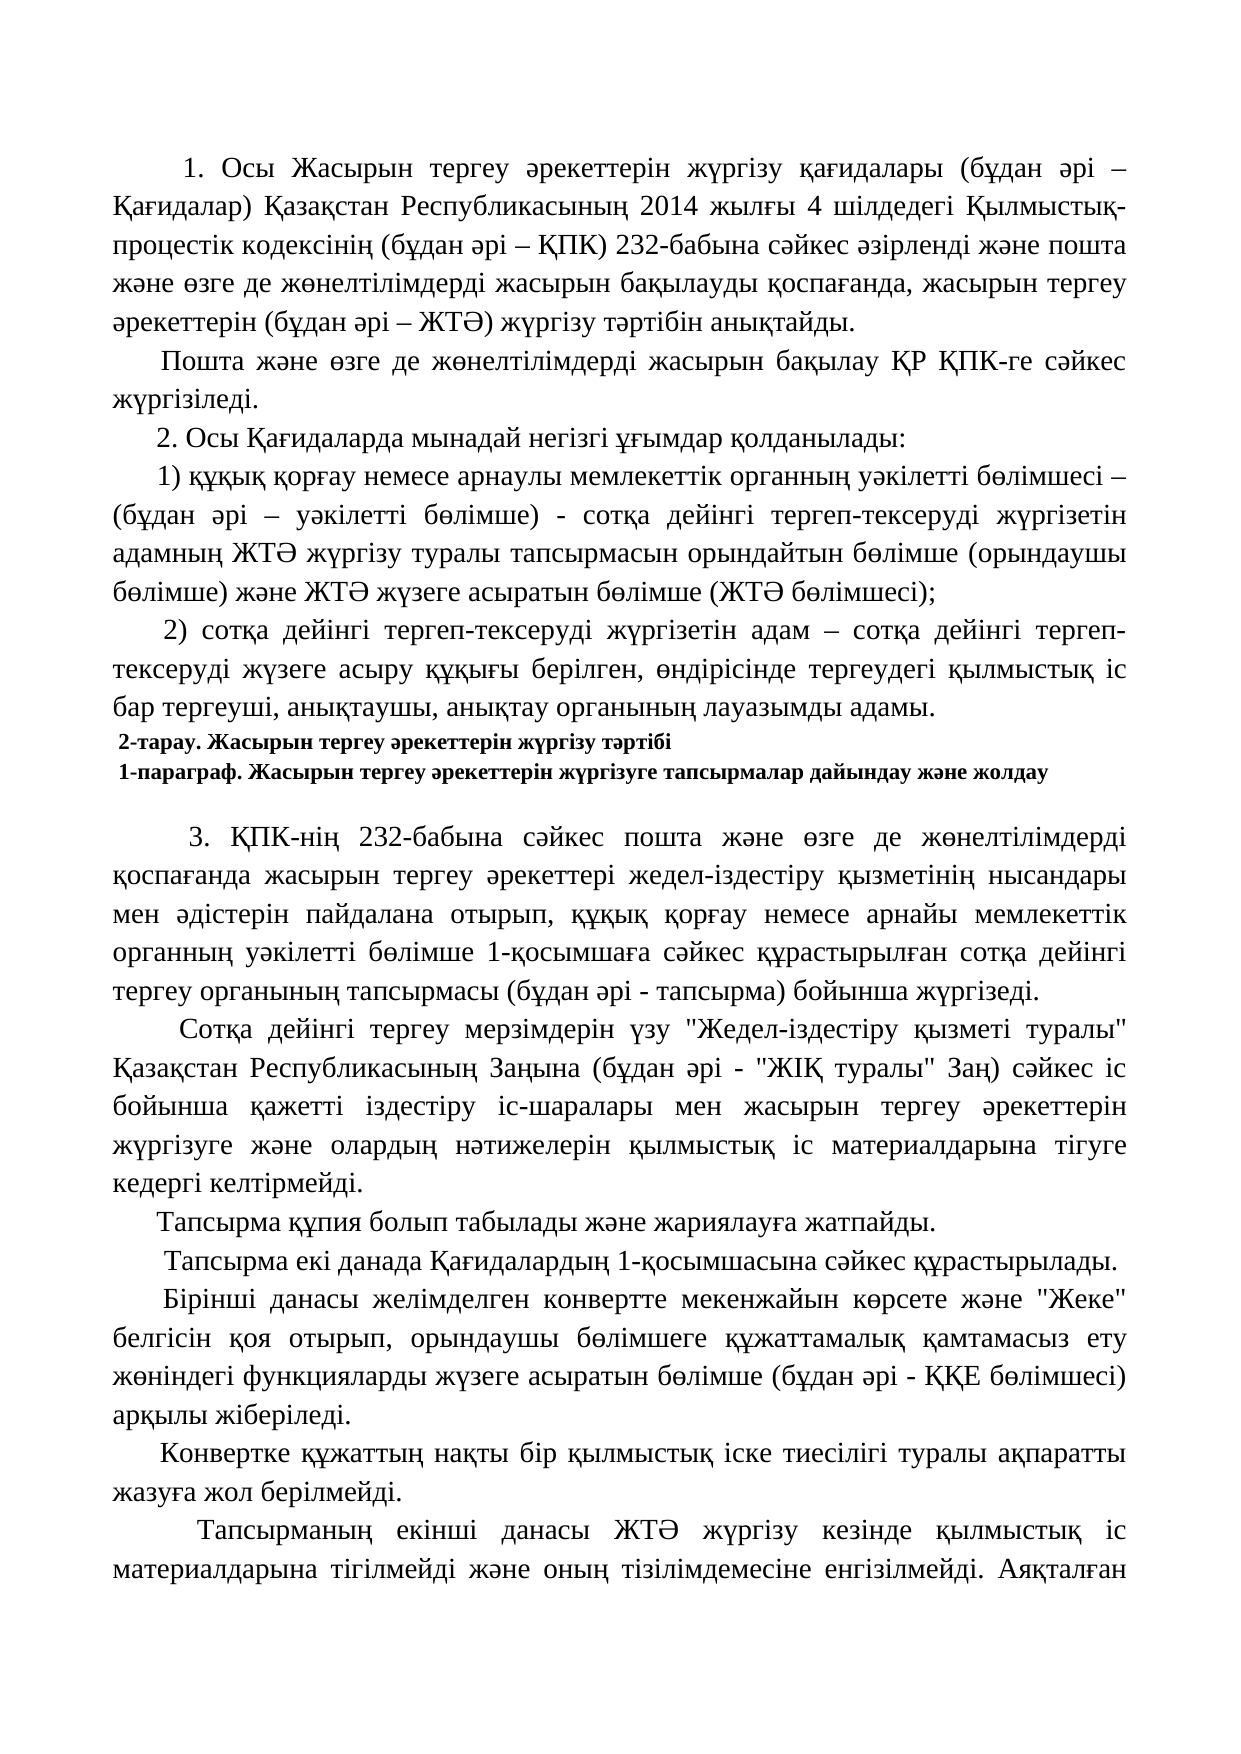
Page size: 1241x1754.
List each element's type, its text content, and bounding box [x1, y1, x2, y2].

text 2. Осы Қағидаларда мынадай негізгі ұғымдар қолданылады: [112, 420, 1128, 453]
text 1) құқық қорғау немесе арнаулы мемлекеттік органның уәкілетті бөлімшесі – (бұдан әрі – уәкілетті бөлімше) - сотқа дейінгі тергеп-тексеруді жүргізетін адамның ЖТӘ жүргізу туралы тапсырмасын орындайтын бөлімше (орындаушы бөлімше) және ЖТӘ жүзеге асыратын бөлімше (ЖТӘ бөлімшесі); [112, 458, 1128, 607]
text Сотқа дейінгі тергеу мерзімдерін үзу "Жедел-іздестіру қызметі туралы" Қазақстан Республикасының Заңына (бұдан әрі - "ЖІҚ туралы" Заң) сәйкес іс бойынша қажетті іздестіру іс-шаралары мен жасырын тергеу әрекеттерін жүргізуге және олардың нәтижелерін қылмыстық іс материалдарына тігуге кедергі келтірмейді. [112, 1011, 1128, 1199]
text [112, 1512, 1128, 1584]
text Конвертке құжаттың нақты бір қылмыстық іске тиесілігі туралы ақпаратты жазуға жол берілмейді. [112, 1435, 1128, 1507]
text Бірінші данасы желімделген конвертте мекенжайын көрсете және "Жеке" белгісін қоя отырып, орындаушы бөлімшеге құжаттамалық қамтамасыз ету жөніндегі функцияларды жүзеге асыратын бөлімше (бұдан әрі - ҚҚЕ бөлімшесі) арқылы жіберіледі. [112, 1281, 1128, 1430]
text Тапсырма екі данада Қағидалардың 1-қосымшасына сәйкес құрастырылады. [112, 1243, 1128, 1276]
text 2-тарау. Жасырын тергеу әрекеттерін жүргізу тәртібі [112, 728, 1128, 754]
text 3. ҚПК-нің 232-бабына сәйкес пошта және өзге де жөнелтілімдерді қоспағанда жасырын тергеу әрекеттері жедел-іздестіру қызметінің нысандары мен әдістерін пайдалана отырып, құқық қорғау немесе арнайы мемлекеттік органның уәкілетті бөлімше 1-қосымшаға сәйкес құрастырылған сотқа дейінгі тергеу органының тапсырмасы (бұдан әрі - тапсырма) бойынша жүргізеді. [112, 819, 1128, 1006]
text 2) сотқа дейінгі тергеп-тексеруді жүргізетін адам – сотқа дейінгі тергеп-тексеруді жүзеге асыру құқығы берілген, өндірісінде тергеудегі қылмыстық іс бар тергеуші, анықтаушы, анықтау органының лауазымды адамы. [112, 612, 1128, 723]
text Тапсырма құпия болып табылады және жариялауға жатпайды. [112, 1204, 1128, 1238]
text 1. Осы Жасырын тергеу әрекеттерін жүргізу қағидалары (бұдан әрі – Қағидалар) Қазақстан Республикасының 2014 жылғы 4 шілдедегі Қылмыстық-процестік кодексінің (бұдан әрі – ҚПК) 232-бабына сәйкес әзірленді және пошта және өзге де жөнелтілімдерді жасырын бақылауды қоспағанда, жасырын тергеу әрекеттерін (бұдан әрі – ЖТӘ) жүргізу тәртібін анықтайды. [112, 150, 1128, 338]
text Пошта және өзге де жөнелтілімдерді жасырын бақылау ҚР ҚПК-ге сәйкес жүргізіледі. [112, 343, 1128, 415]
text 1-параграф. Жасырын тергеу әрекеттерін жүргізуге тапсырмалар дайындау және жолдау [112, 758, 1128, 785]
